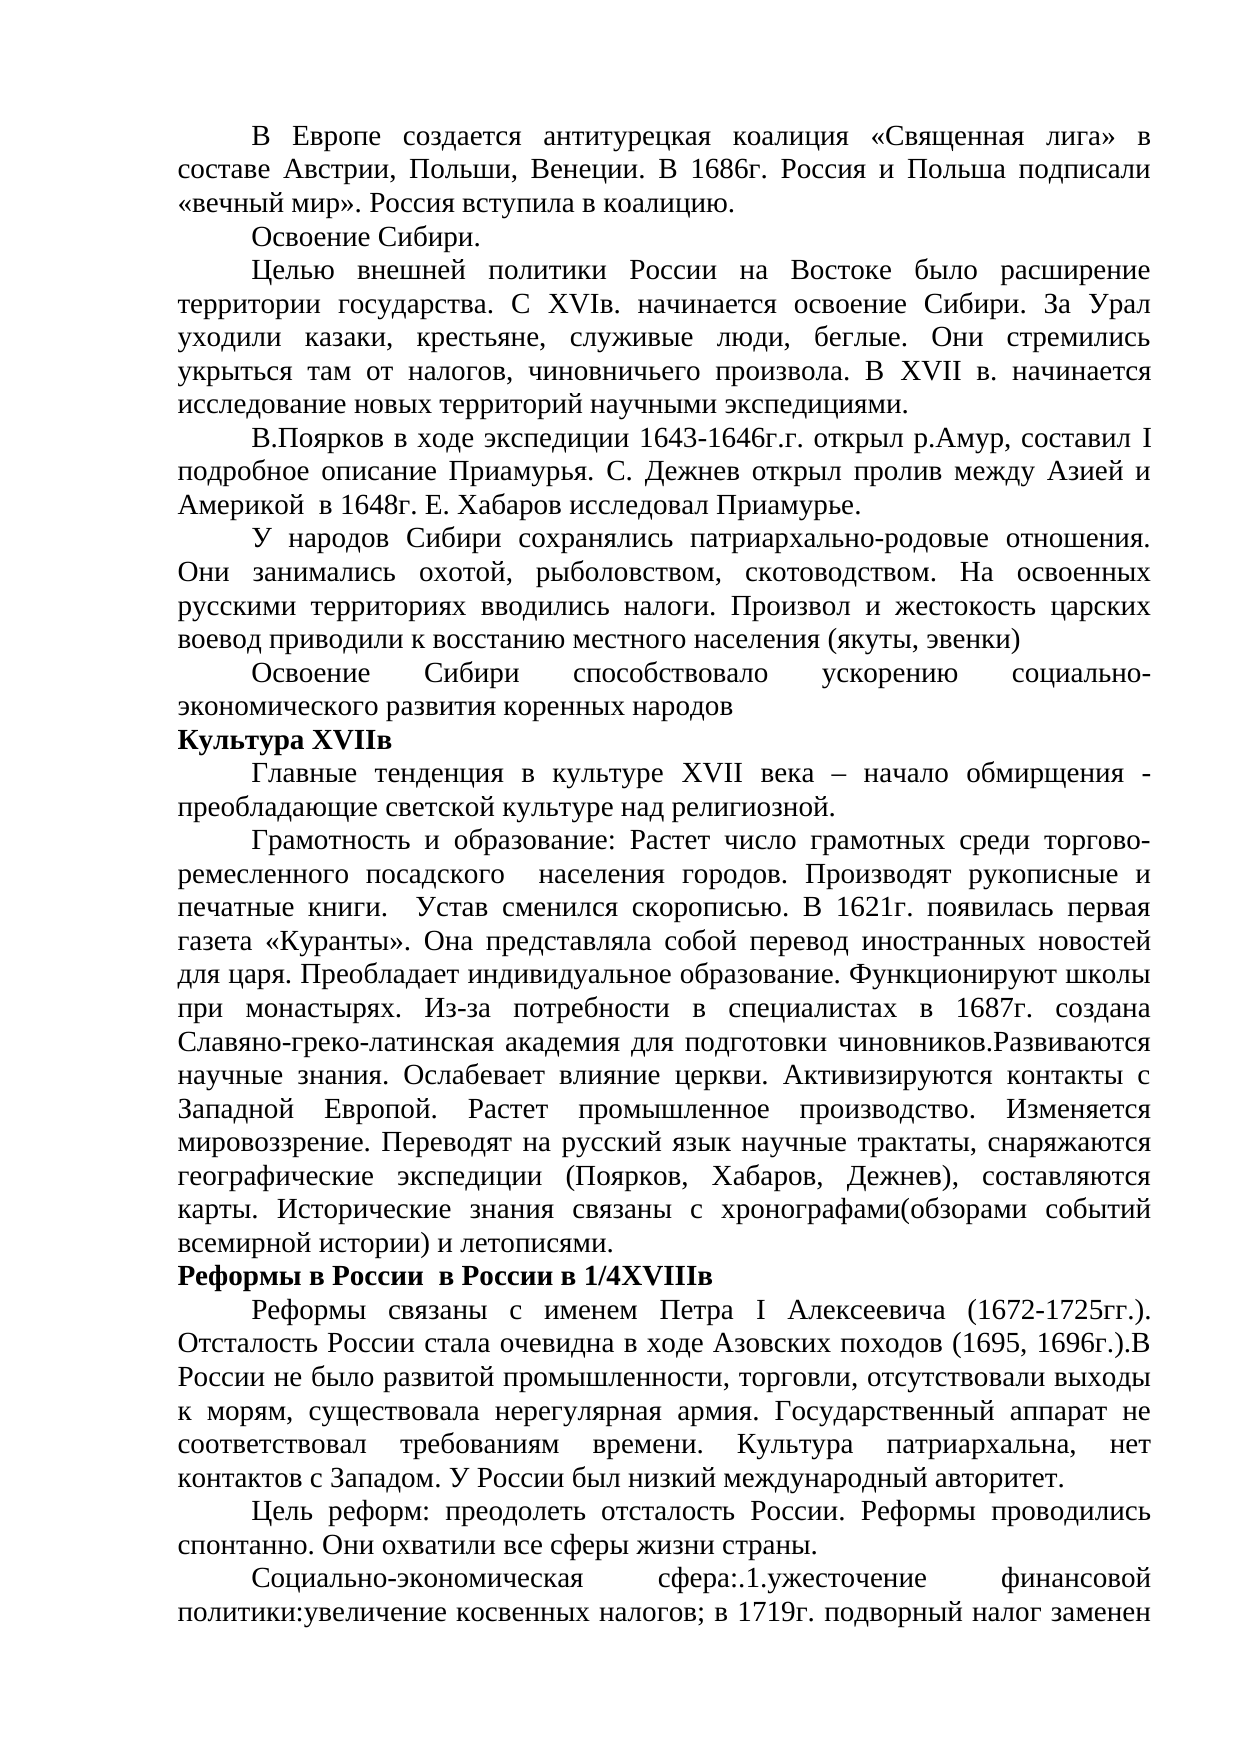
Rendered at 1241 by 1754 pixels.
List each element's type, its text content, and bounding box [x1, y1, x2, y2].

text Главные тенденция в культуре XVII века – начало обмирщения - преобладающие светской культуре над религиозной. [177, 755, 1152, 822]
text Цель реформ: преодолеть отсталость России. Реформы проводились спонтанно. Они охватили все сферы жизни страны. [177, 1493, 1152, 1560]
text Реформы в России в России в 1/4XVIIIв [177, 1258, 1152, 1292]
text Освоение Сибири способствовало ускорению социально- экономического развития коренных народов [177, 655, 1152, 722]
text Реформы связаны с именем Петра I Алексеевича (1672-1725гг.). Отсталость России стала очевидна в ходе Азовских походов (1695, 1696г.).В России не было развитой промышленности, торговли, отсутствовали выходы к морям, существовала нерегулярная армия. Государственный аппарат не соответствовал требованиям времени. Культура патриархальна, нет контактов с Западом. У России был низкий международный авторитет. [177, 1292, 1152, 1493]
text В Европе создается антитурецкая коалиция «Священная лига» в составе Австрии, Польши, Венеции. В 1686г. Россия и Польша подписали «вечный мир». Россия вступила в коалицию. [177, 118, 1152, 219]
text В.Поярков в ходе экспедиции 1643-1646г.г. открыл р.Амур, составил I подробное описание Приамурья. С. Дежнев открыл пролив между Азией и Америкой в 1648г. Е. Хабаров исследовал Приамурье. [177, 420, 1152, 521]
text Целью внешней политики России на Востоке было расширение территории государства. С XVIв. начинается освоение Сибири. За Урал уходили казаки, крестьяне, служивые люди, беглые. Они стремились укрыться там от налогов, чиновничьего произвола. В XVII в. начинается исследование новых территорий научными экспедициями. [177, 252, 1152, 420]
text Освоение Сибири. [177, 219, 1152, 252]
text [177, 1560, 1152, 1627]
text Культура XVIIв [177, 722, 1152, 755]
text Грамотность и образование: Растет число грамотных среди торгово-ремесленного посадского населения городов. Производят рукописные и печатные книги. Устав сменился скорописью. В 1621г. появилась первая газета «Куранты». Она представляла собой перевод иностранных новостей для царя. Преобладает индивидуальное образование. Функционируют школы при монастырях. Из-за потребности в специалистах в 1687г. создана Славяно-греко-латинская академия для подготовки чиновников.Развиваются научные знания. Ослабевает влияние церкви. Активизируются контакты с Западной Европой. Растет промышленное производство. Изменяется мировоззрение. Переводят на русский язык научные трактаты, снаряжаются географические экспедиции (Поярков, Хабаров, Дежнев), составляются карты. Исторические знания связаны с хронографами(обзорами событий всемирной истории) и летописями. [177, 822, 1152, 1258]
text У народов Сибири сохранялись патриархально-родовые отношения. Они занимались охотой, рыболовством, скотоводством. На освоенных русскими территориях вводились налоги. Произвол и жестокость царских воевод приводили к восстанию местного населения (якуты, эвенки) [177, 521, 1152, 655]
